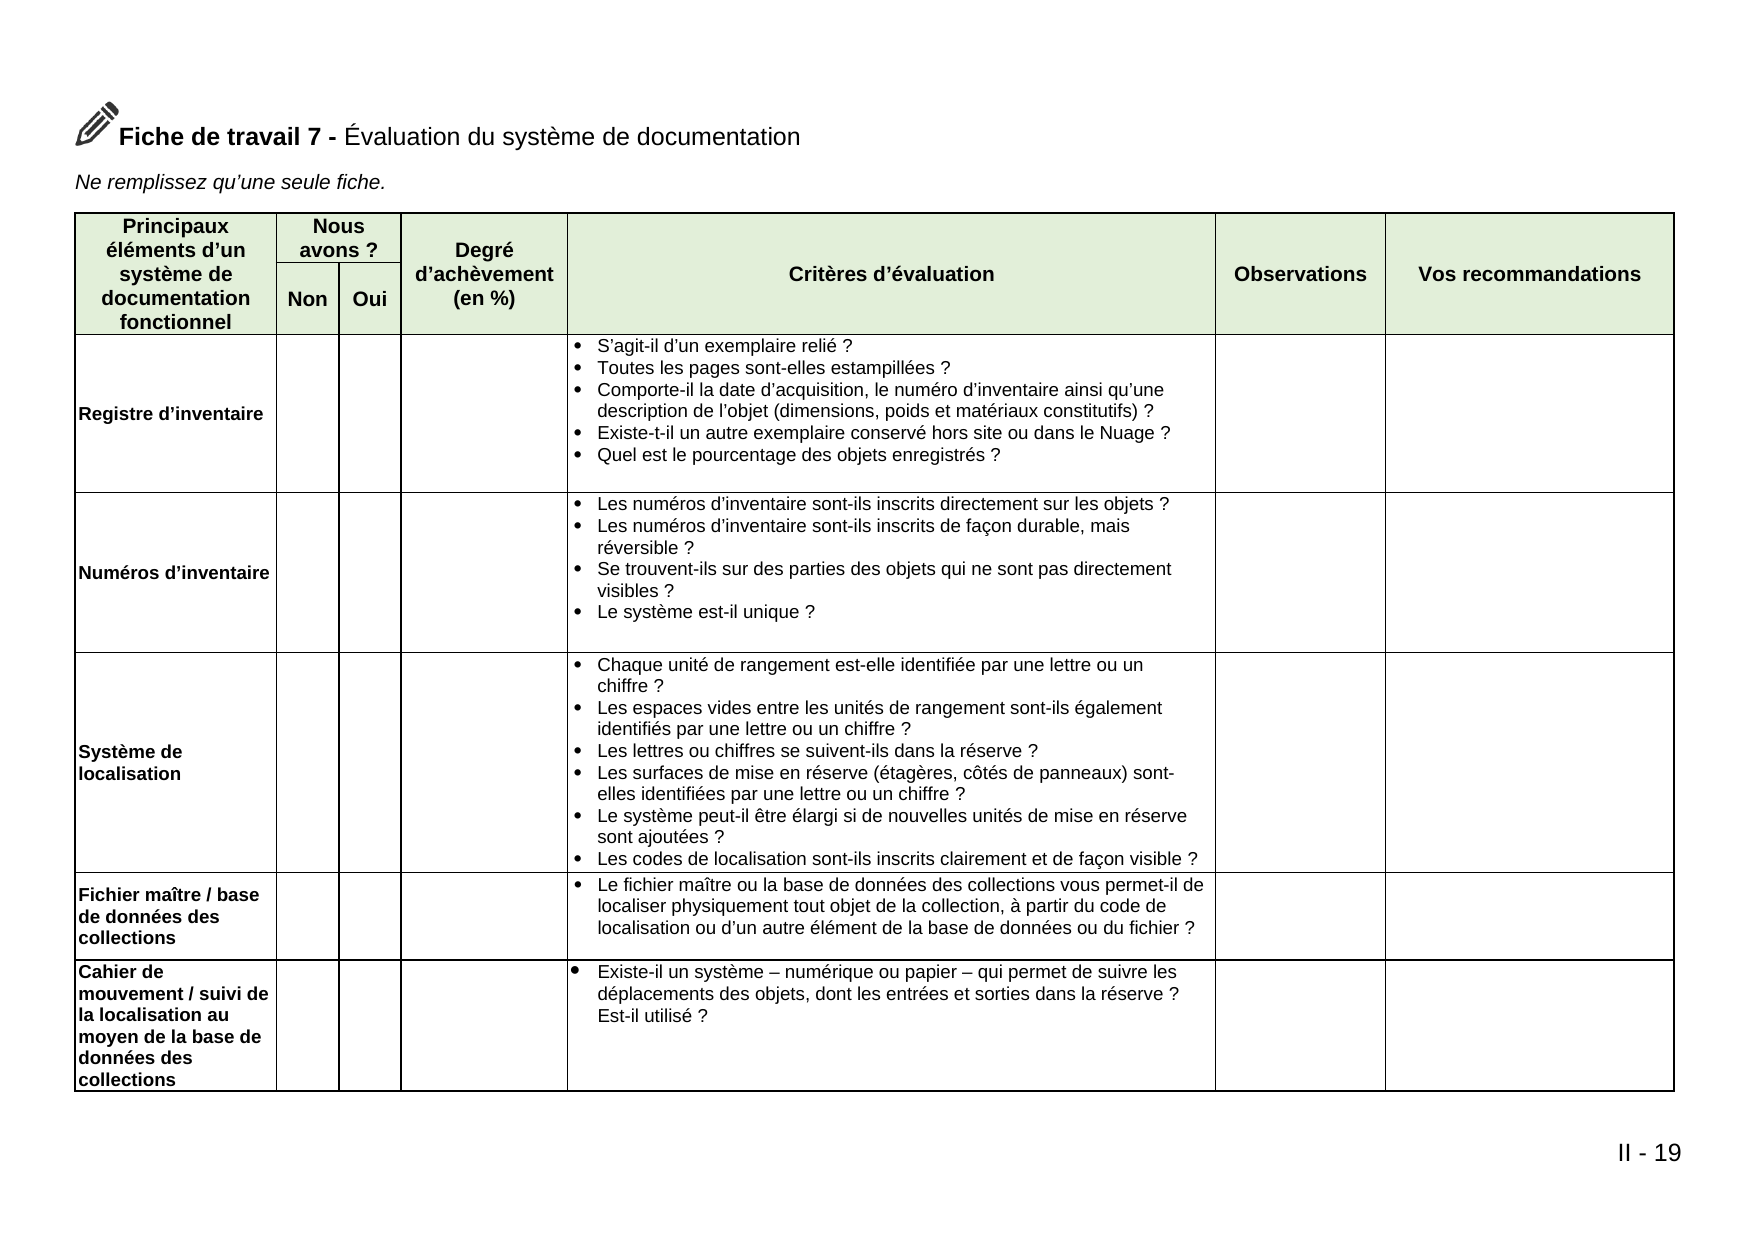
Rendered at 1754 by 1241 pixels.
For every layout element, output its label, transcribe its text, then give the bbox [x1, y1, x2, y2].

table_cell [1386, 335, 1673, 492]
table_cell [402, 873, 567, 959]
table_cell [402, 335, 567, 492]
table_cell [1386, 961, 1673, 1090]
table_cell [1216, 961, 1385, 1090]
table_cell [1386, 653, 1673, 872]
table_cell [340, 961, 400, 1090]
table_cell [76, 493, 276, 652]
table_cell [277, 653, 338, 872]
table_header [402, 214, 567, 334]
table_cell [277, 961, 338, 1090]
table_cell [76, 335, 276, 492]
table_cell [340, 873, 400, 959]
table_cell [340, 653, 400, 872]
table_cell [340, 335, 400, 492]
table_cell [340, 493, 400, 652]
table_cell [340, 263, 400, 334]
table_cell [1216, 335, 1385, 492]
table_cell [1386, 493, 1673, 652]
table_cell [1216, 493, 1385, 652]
text Ne remplissez qu’une seule fiche. [75, 170, 1679, 194]
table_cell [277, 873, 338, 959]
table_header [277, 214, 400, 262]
text Fiche de travail 7 - Évaluation du système de documentation [75, 102, 1679, 151]
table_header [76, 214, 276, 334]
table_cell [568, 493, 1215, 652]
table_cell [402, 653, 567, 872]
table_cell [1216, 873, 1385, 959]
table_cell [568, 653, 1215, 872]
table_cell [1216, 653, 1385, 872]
picture [75, 101, 119, 146]
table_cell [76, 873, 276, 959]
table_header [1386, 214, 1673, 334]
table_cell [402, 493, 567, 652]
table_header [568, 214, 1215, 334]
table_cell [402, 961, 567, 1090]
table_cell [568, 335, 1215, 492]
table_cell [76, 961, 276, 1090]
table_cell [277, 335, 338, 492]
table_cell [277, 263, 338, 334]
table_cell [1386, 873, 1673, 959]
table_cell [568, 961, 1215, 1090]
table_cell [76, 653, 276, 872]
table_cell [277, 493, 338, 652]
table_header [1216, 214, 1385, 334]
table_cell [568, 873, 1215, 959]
